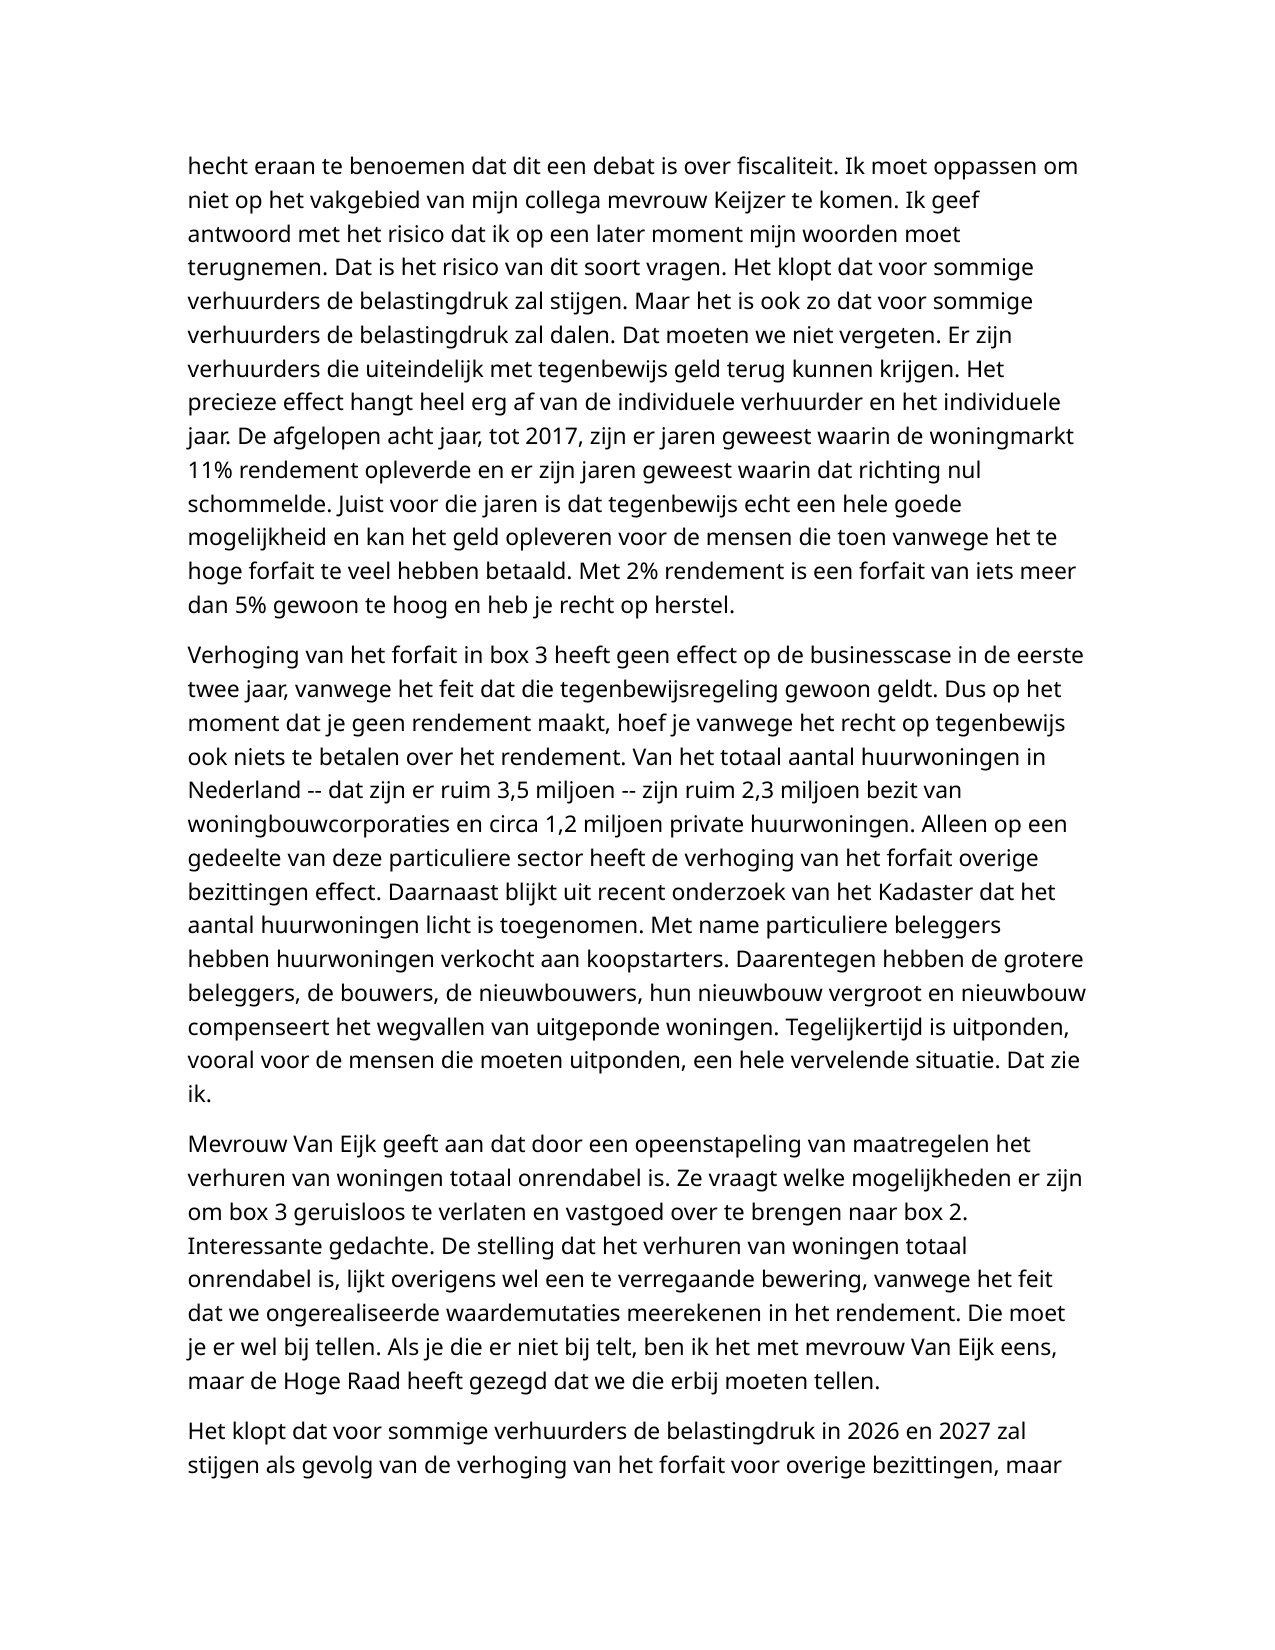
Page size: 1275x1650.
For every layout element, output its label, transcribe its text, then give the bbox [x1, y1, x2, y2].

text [187, 1415, 1087, 1480]
text Mevrouw Van Eijk geeft aan dat door een opeenstapeling van maatregelen het verhuren van woningen totaal onrendabel is. Ze vraagt welke mogelijkheden er zijn om box 3 geruisloos te verlaten en vastgoed over te brengen naar box 2. Interessante gedachte. De stelling dat het verhuren van woningen totaal onrendabel is, lijkt overigens wel een te verregaande bewering, vanwege het feit dat we ongerealiseerde waardemutaties meerekenen in het rendement. Die moet je er wel bij tellen. Als je die er niet bij telt, ben ik het met mevrouw Van Eijk eens, maar de Hoge Raad heeft gezegd dat we die erbij moeten tellen. [187, 1128, 1087, 1396]
text Verhoging van het forfait in box 3 heeft geen effect op de businesscase in de eerste twee jaar, vanwege het feit dat die tegenbewijsregeling gewoon geldt. Dus op het moment dat je geen rendement maakt, hoef je vanwege het recht op tegenbewijs ook niets te betalen over het rendement. Van het totaal aantal huurwoningen in Nederland -- dat zijn er ruim 3,5 miljoen -- zijn ruim 2,3 miljoen bezit van woningbouwcorporaties en circa 1,2 miljoen private huurwoningen. Alleen op een gedeelte van deze particuliere sector heeft de verhoging van het forfait overige bezittingen effect. Daarnaast blijkt uit recent onderzoek van het Kadaster dat het aantal huurwoningen licht is toegenomen. Met name particuliere beleggers hebben huurwoningen verkocht aan koopstarters. Daarentegen hebben de grotere beleggers, de bouwers, de nieuwbouwers, hun nieuwbouw vergroot en nieuwbouw compenseert het wegvallen van uitgeponde woningen. Tegelijkertijd is uitponden, vooral voor de mensen die moeten uitponden, een hele vervelende situatie. Dat zie ik. [187, 639, 1087, 1109]
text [187, 150, 1087, 620]
